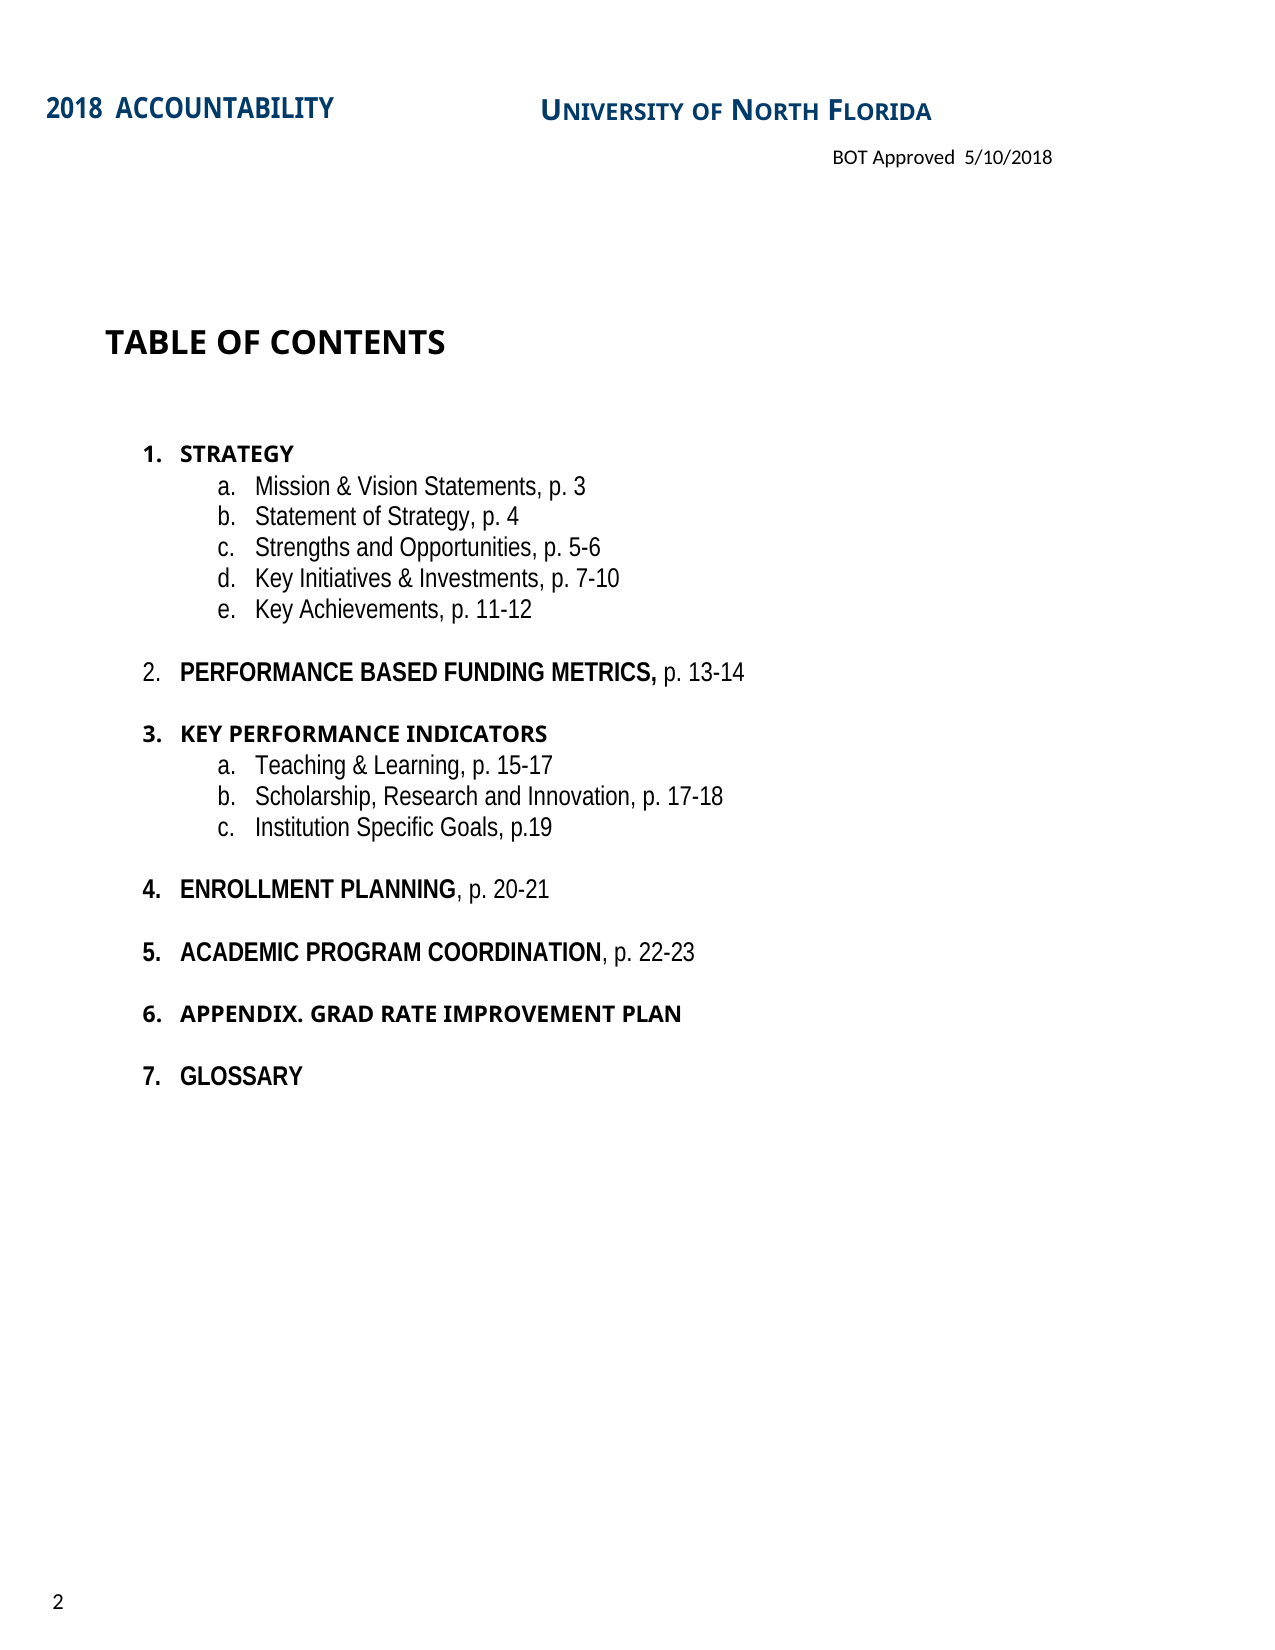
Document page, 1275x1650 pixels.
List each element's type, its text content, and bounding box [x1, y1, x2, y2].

list PERFORMANCE BASED FUNDING METRICS, p. 13-14 [142, 656, 1254, 687]
list STRATEGY [142, 438, 1254, 469]
text TABLE OF CONTENTS [105, 318, 1254, 364]
list ACADEMIC PROGRAM COORDINATION, p. 22-23 [142, 936, 1254, 967]
list Statement of Strategy, p. 4 [217, 501, 1254, 532]
list Mission & Vision Statements, p. 3 [217, 469, 1254, 501]
list ENROLLMENT PLANNING, p. 20-21 [142, 874, 1254, 905]
list Institution Specific Goals, p.19 [217, 812, 1254, 843]
list GLOSSARY [142, 1060, 1254, 1091]
list Teaching & Learning, p. 15-17 [217, 749, 1254, 780]
list KEY PERFORMANCE INDICATORS [142, 718, 1254, 749]
list APPENDIX. GRAD RATE IMPROVEMENT PLAN [142, 998, 1254, 1029]
list Scholarship, Research and Innovation, p. 17-18 [217, 780, 1254, 811]
list Key Achievements, p. 11-12 [217, 594, 1254, 625]
list Strengths and Opportunities, p. 5-6 [217, 532, 1254, 563]
list Key Initiatives & Investments, p. 7-10 [217, 563, 1254, 594]
